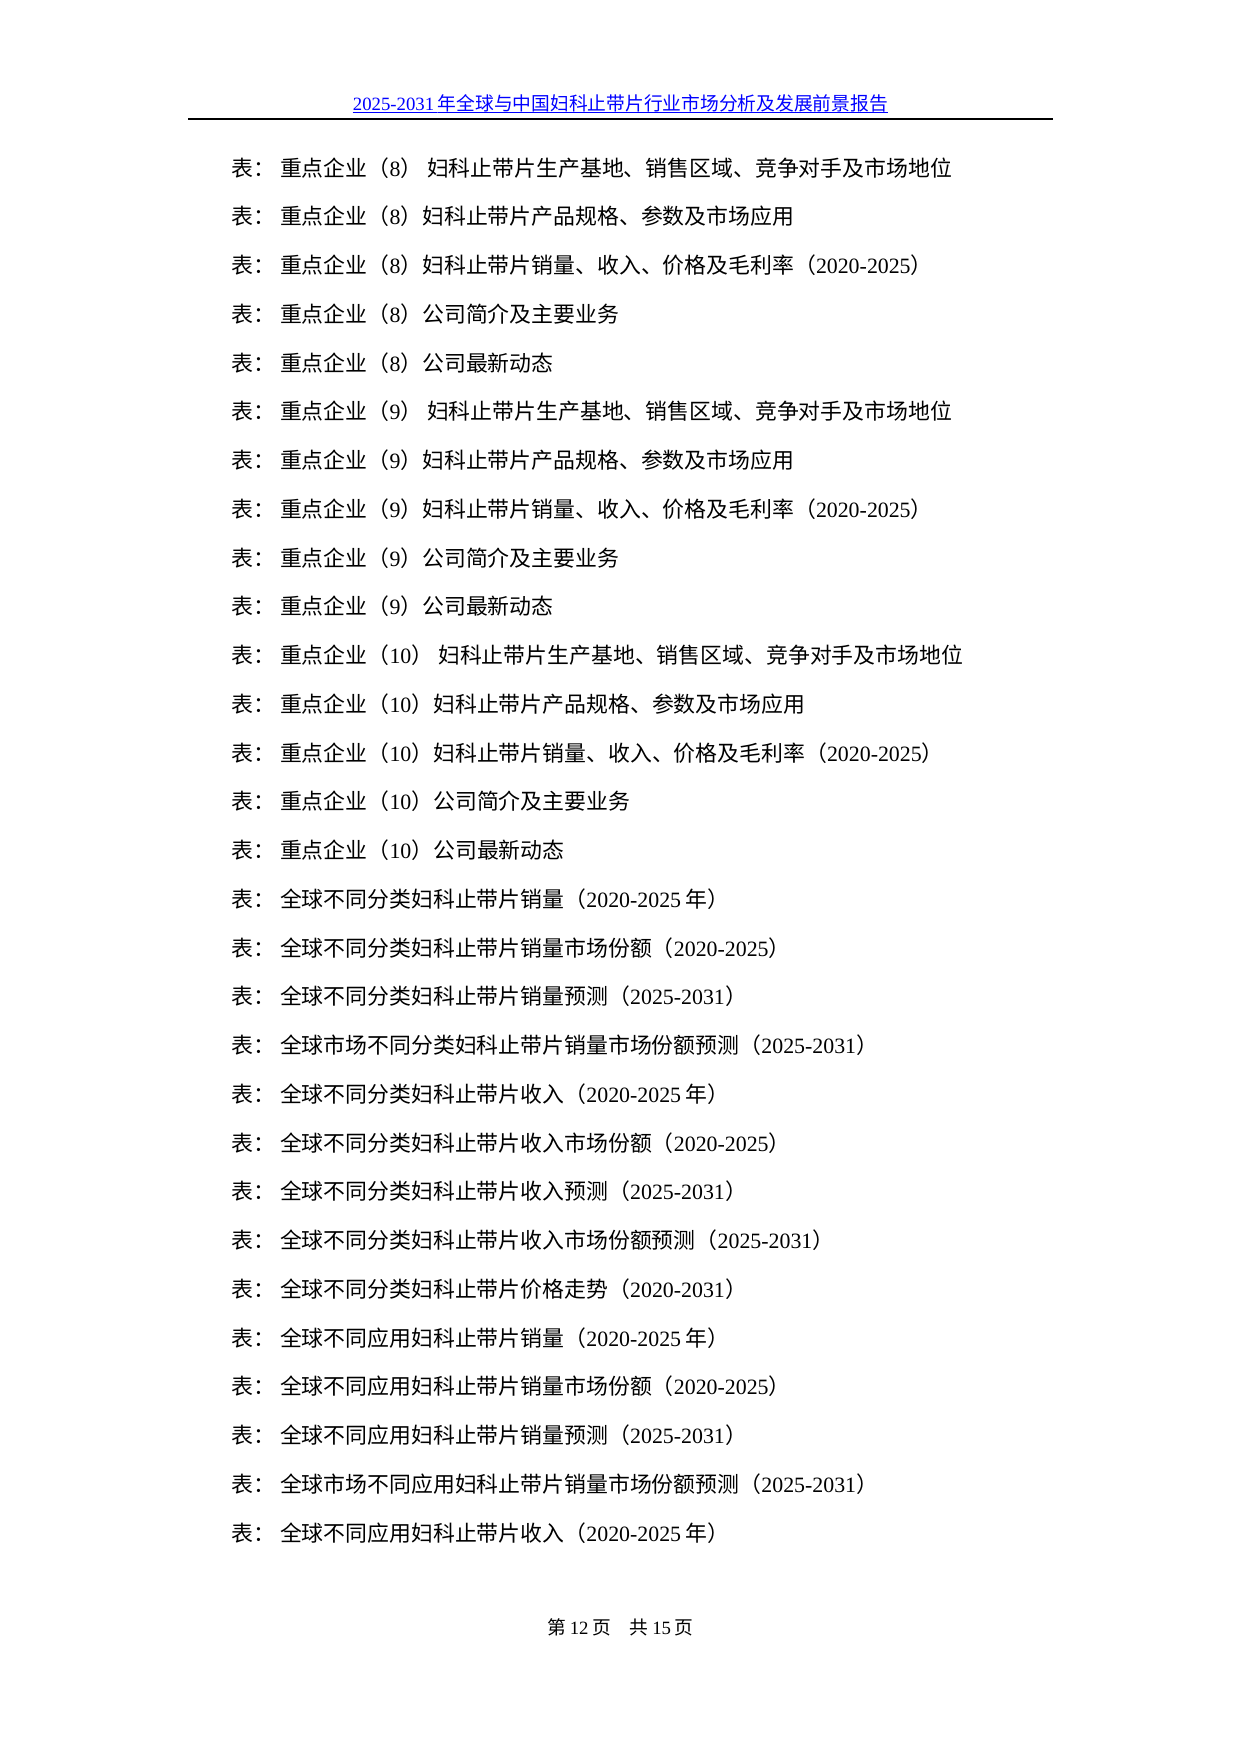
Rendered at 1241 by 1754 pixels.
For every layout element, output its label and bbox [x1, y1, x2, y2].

text [187, 150, 1053, 1548]
